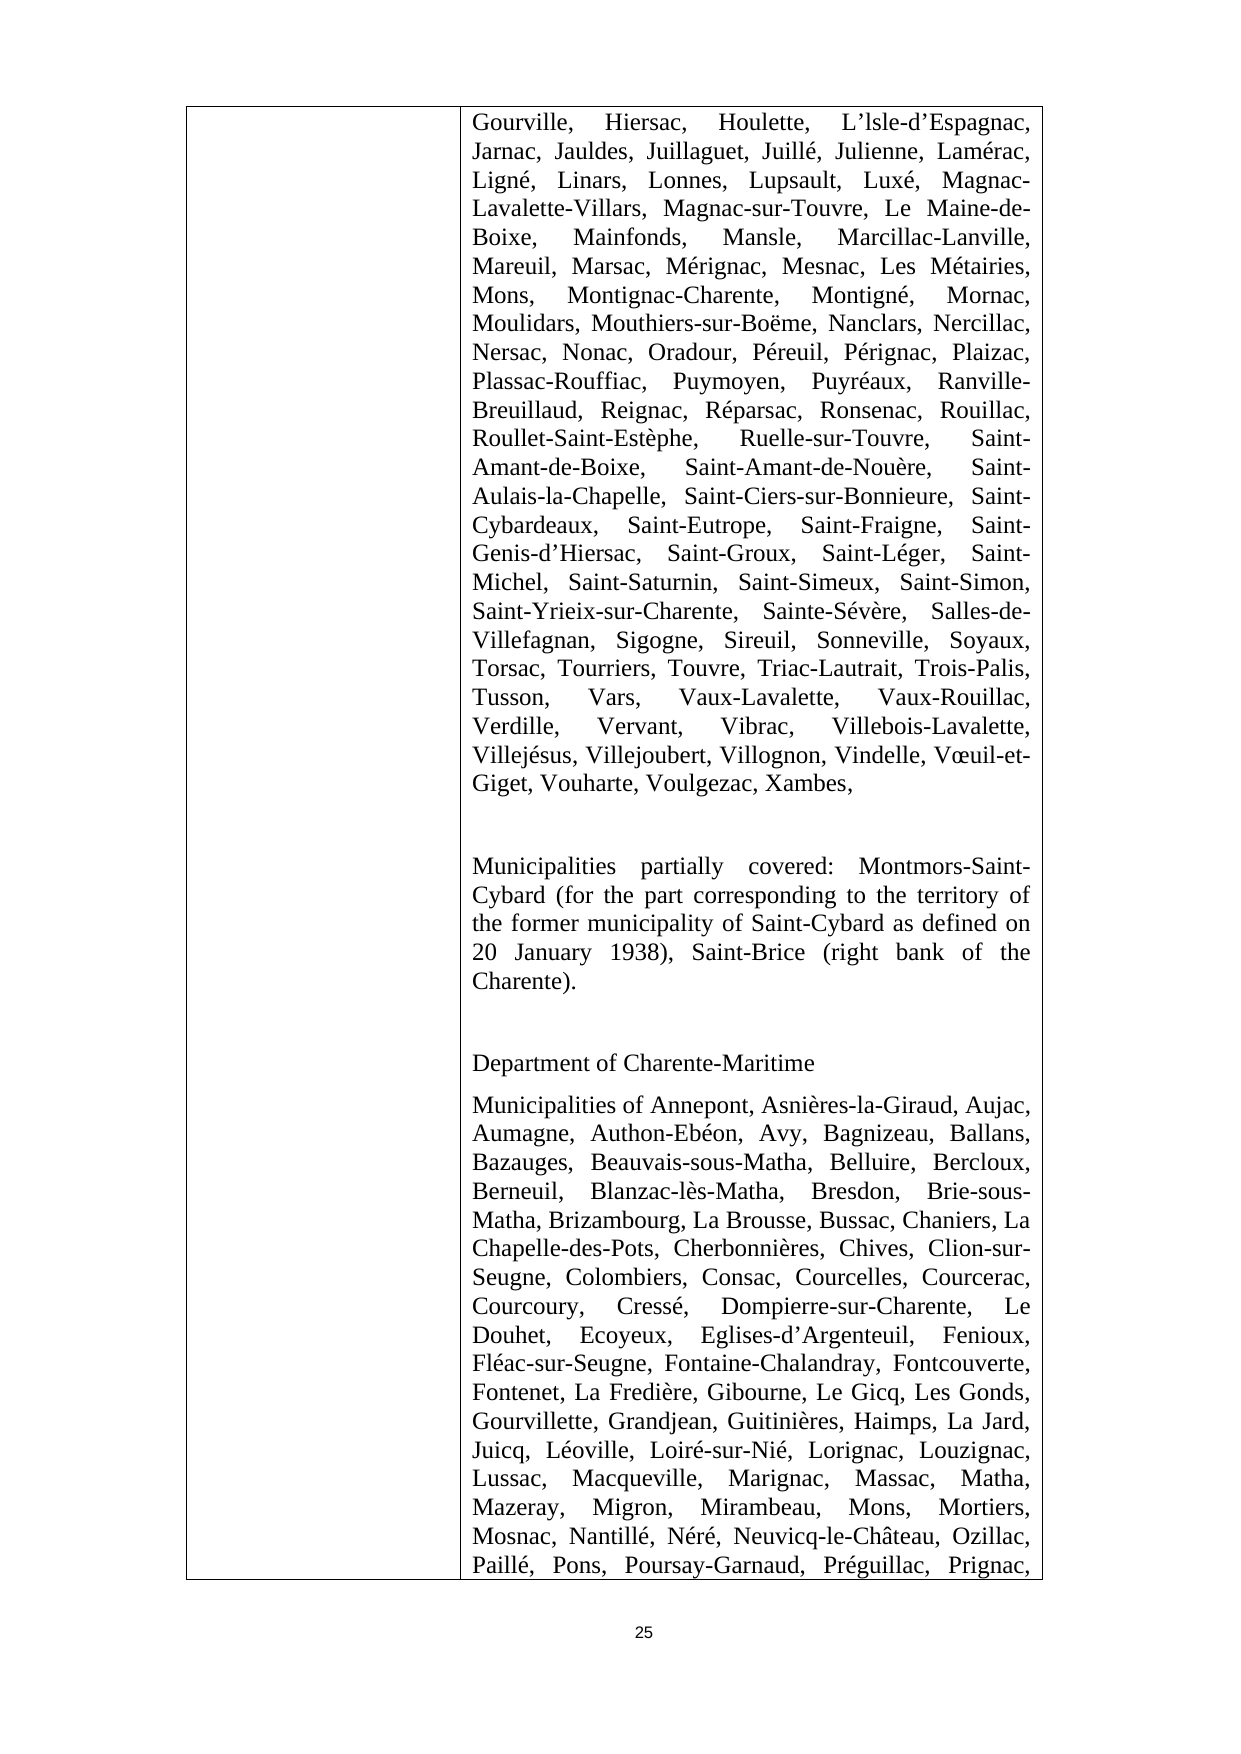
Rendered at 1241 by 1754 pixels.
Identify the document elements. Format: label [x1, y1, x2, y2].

table_cell [461, 107, 1042, 1578]
table_cell [187, 107, 460, 1578]
